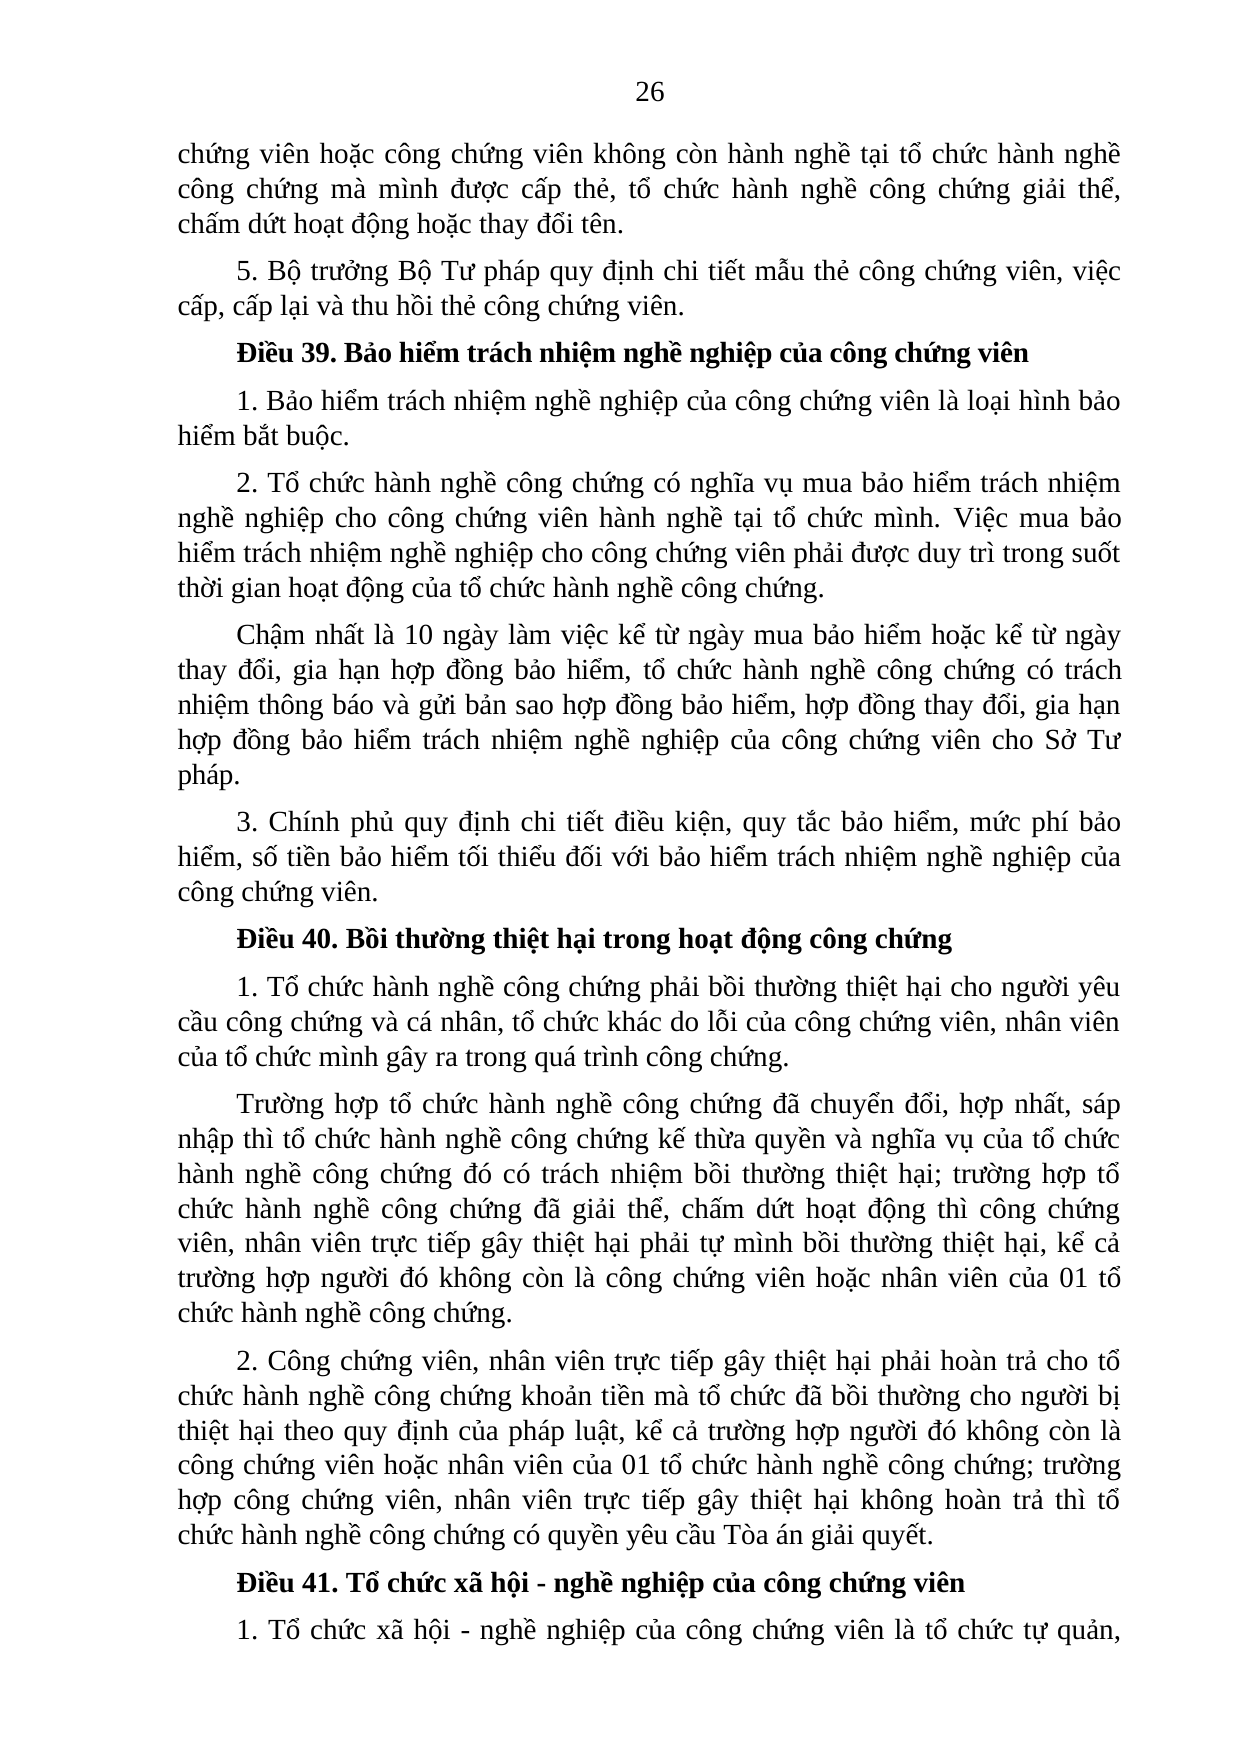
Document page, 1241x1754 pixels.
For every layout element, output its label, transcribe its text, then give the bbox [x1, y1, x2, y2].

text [177, 135, 1122, 240]
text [177, 1611, 1122, 1646]
text 3. Chính phủ quy định chi tiết điều kiện, quy tắc bảo hiểm, mức phí bảo hiểm, số tiền bảo hiểm tối thiểu đối với bảo hiểm trách nhiệm nghề nghiệp của công chứng viên. [177, 804, 1122, 908]
text Điều 41. Tổ chức xã hội - nghề nghiệp của công chứng viên [177, 1564, 1122, 1599]
text Chậm nhất là 10 ngày làm việc kể từ ngày mua bảo hiểm hoặc kể từ ngày thay đổi, gia hạn hợp đồng bảo hiểm, tổ chức hành nghề công chứng có trách nhiệm thông báo và gửi bản sao hợp đồng bảo hiểm, hợp đồng thay đổi, gia hạn hợp đồng bảo hiểm trách nhiệm nghề nghiệp của công chứng viên cho Sở Tư pháp. [177, 617, 1122, 791]
text 5. Bộ trưởng Bộ Tư pháp quy định chi tiết mẫu thẻ công chứng viên, việc cấp, cấp lại và thu hồi thẻ công chứng viên. [177, 253, 1122, 322]
text 1. Bảo hiểm trách nhiệm nghề nghiệp của công chứng viên là loại hình bảo hiểm bắt buộc. [177, 382, 1122, 452]
subtitle Điều 40. Bồi thường thiệt hại trong hoạt động công chứng [177, 921, 1122, 956]
text 2. Công chứng viên, nhân viên trực tiếp gây thiệt hại phải hoàn trả cho tổ chức hành nghề công chứng khoản tiền mà tổ chức đã bồi thường cho người bị thiệt hại theo quy định của pháp luật, kể cả trường hợp người đó không còn là công chứng viên hoặc nhân viên của 01 tổ chức hành nghề công chứng; trường hợp công chứng viên, nhân viên trực tiếp gây thiệt hại không hoàn trả thì tổ chức hành nghề công chứng có quyền yêu cầu Tòa án giải quyết. [177, 1342, 1122, 1552]
text Trường hợp tổ chức hành nghề công chứng đã chuyển đổi, hợp nhất, sáp nhập thì tổ chức hành nghề công chứng kế thừa quyền và nghĩa vụ của tổ chức hành nghề công chứng đó có trách nhiệm bồi thường thiệt hại; trường hợp tổ chức hành nghề công chứng đã giải thể, chấm dứt hoạt động thì công chứng viên, nhân viên trực tiếp gây thiệt hại phải tự mình bồi thường thiệt hại, kể cả trường hợp người đó không còn là công chứng viên hoặc nhân viên của 01 tổ chức hành nghề công chứng. [177, 1085, 1122, 1330]
text Điều 39. Bảo hiểm trách nhiệm nghề nghiệp của công chứng viên [177, 335, 1122, 370]
text 2. Tổ chức hành nghề công chứng có nghĩa vụ mua bảo hiểm trách nhiệm nghề nghiệp cho công chứng viên hành nghề tại tổ chức mình. Việc mua bảo hiểm trách nhiệm nghề nghiệp cho công chứng viên phải được duy trì trong suốt thời gian hoạt động của tổ chức hành nghề công chứng. [177, 464, 1122, 604]
text 1. Tổ chức hành nghề công chứng phải bồi thường thiệt hại cho người yêu cầu công chứng và cá nhân, tổ chức khác do lỗi của công chứng viên, nhân viên của tổ chức mình gây ra trong quá trình công chứng. [177, 968, 1122, 1073]
